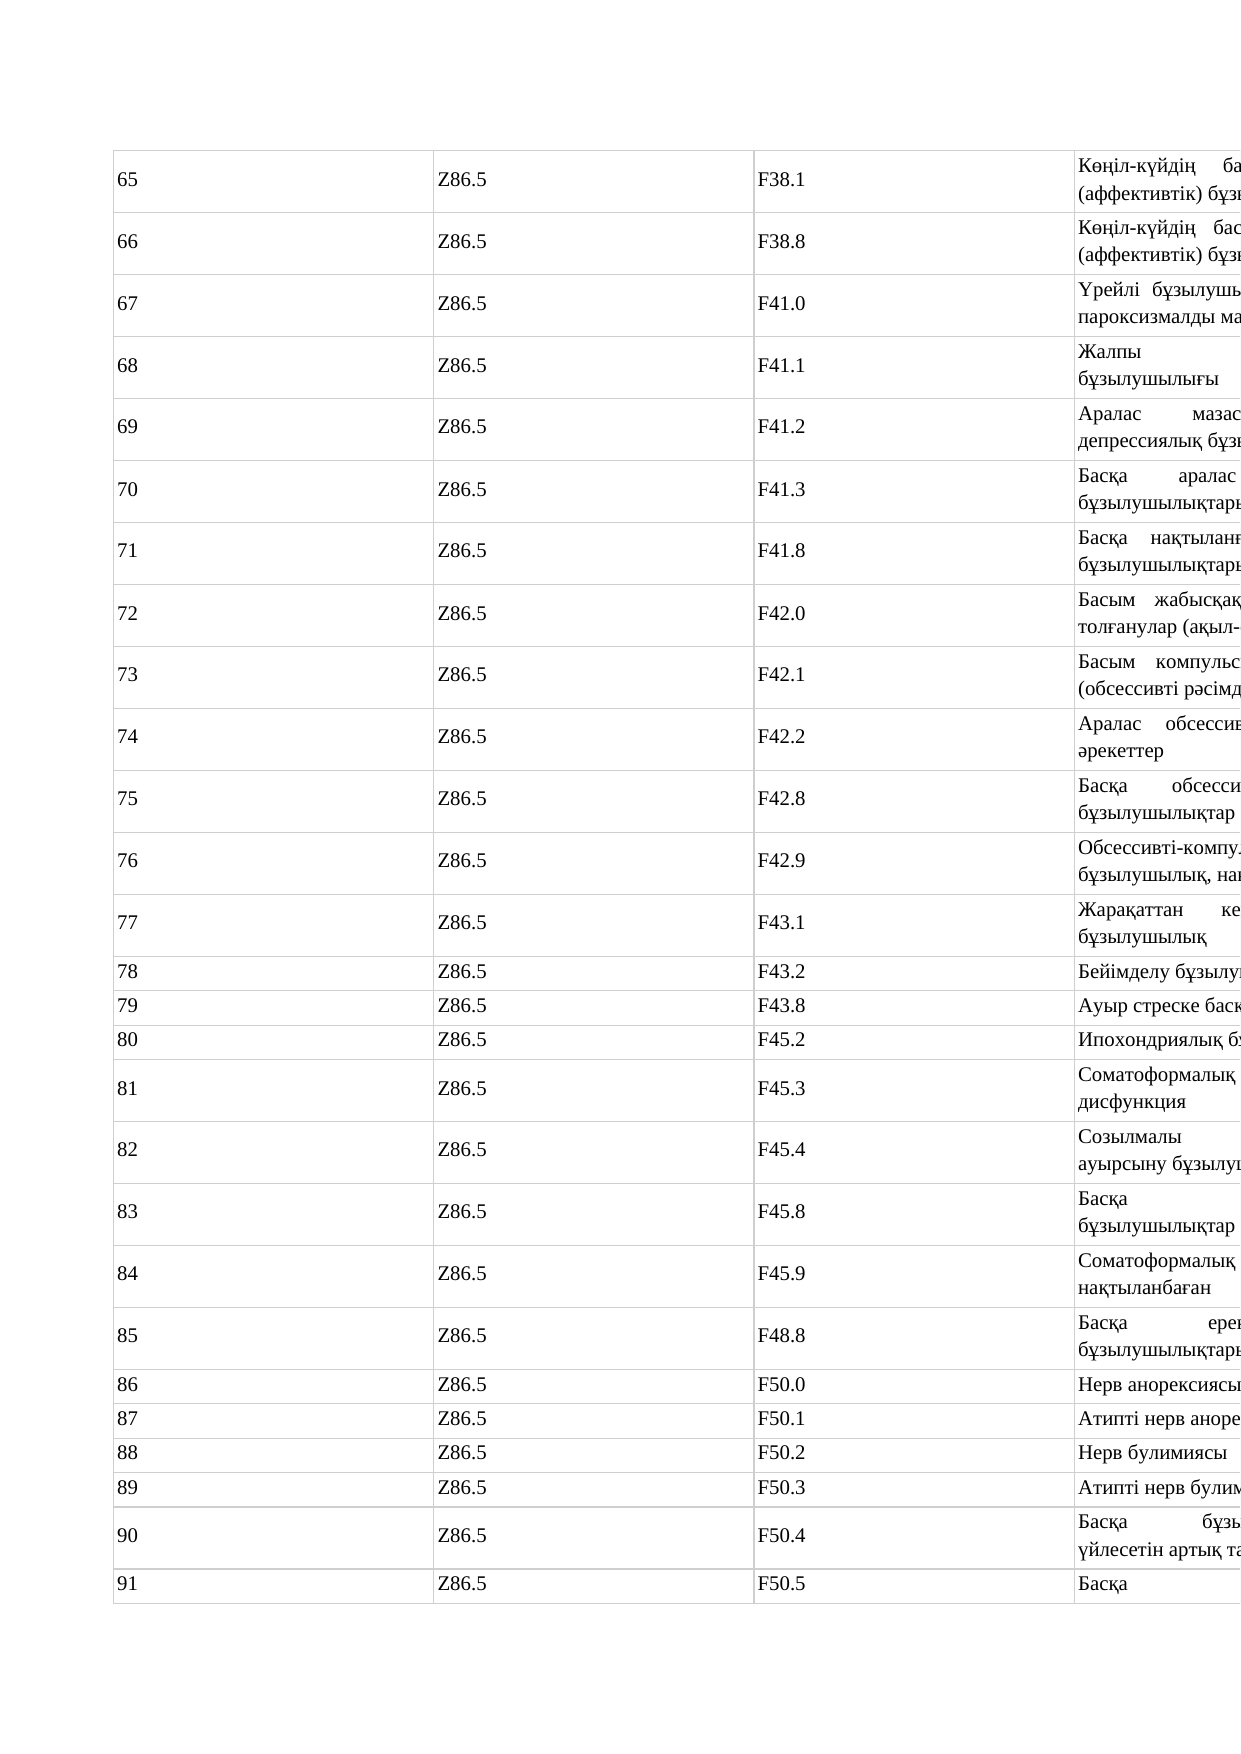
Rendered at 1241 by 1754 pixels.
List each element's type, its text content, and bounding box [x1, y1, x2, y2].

table_cell Z86.5 [434, 585, 753, 646]
table_cell 89 [114, 1473, 433, 1506]
table_cell 79 [114, 991, 433, 1024]
table_cell Z86.5 [434, 1508, 753, 1568]
table_cell Басқа соматоформалық бұзылушылықтар [1075, 1184, 1240, 1245]
table_cell Z86.5 [434, 461, 753, 522]
table_cell Z86.5 [434, 647, 753, 708]
table_cell 88 [114, 1439, 433, 1472]
table_cell F42.9 [755, 833, 1074, 894]
table_cell Обсессивті-компульсивті бұзылушылық, нақтыланбаған [1075, 833, 1240, 894]
table_cell 83 [114, 1184, 433, 1245]
table_cell Созылмалы соматоформалық ауырсыну бұзылушылығы [1075, 1122, 1240, 1183]
table_cell Z86.5 [434, 523, 753, 584]
table_cell Көңіл-күйдің басқа нақтыланған (аффективтік) бұзылушылықтары [1075, 213, 1240, 274]
table_cell Z86.5 [434, 833, 753, 894]
table_cell F41.8 [755, 523, 1074, 584]
table_cell Z86.5 [434, 1026, 753, 1059]
table_cell Z86.5 [434, 1370, 753, 1403]
table_cell Басқа нақтыланған мазасыздық бұзылушылықтары [1075, 523, 1240, 584]
table_cell F43.8 [755, 991, 1074, 1024]
table_cell 71 [114, 523, 433, 584]
table_cell Аралас мазасыздық және депрессиялық бұзылушылық [1075, 399, 1240, 460]
table_cell Z86.5 [434, 337, 753, 398]
table_cell F43.2 [755, 957, 1074, 990]
table_cell Z86.5 [434, 1473, 753, 1506]
table_cell Соматоформалық вегетативтік дисфункция [1075, 1060, 1240, 1121]
table_cell 86 [114, 1370, 433, 1403]
table_cell Z86.5 [434, 957, 753, 990]
table_cell 90 [114, 1508, 433, 1568]
table_cell F50.0 [755, 1370, 1074, 1403]
table_cell Z86.5 [434, 1060, 753, 1121]
table_cell Z86.5 [434, 1439, 753, 1472]
table_cell Z86.5 [434, 1246, 753, 1307]
table_cell Z86.5 [434, 1122, 753, 1183]
table_cell F38.1 [755, 151, 1074, 212]
table_cell Басқа аралас мазасыздық бұзылушылықтары [1075, 461, 1240, 522]
table_cell Z86.5 [434, 1404, 753, 1437]
table_cell 80 [114, 1026, 433, 1059]
table_cell 81 [114, 1060, 433, 1121]
table_cell 69 [114, 399, 433, 460]
table_cell F50.5 [755, 1570, 1074, 1603]
table_cell F50.4 [755, 1508, 1074, 1568]
table_cell 74 [114, 709, 433, 770]
table_cell Z86.5 [434, 213, 753, 274]
table_cell Z86.5 [434, 991, 753, 1024]
table_cell Z86.5 [434, 771, 753, 832]
table_cell F50.3 [755, 1473, 1074, 1506]
table_cell F42.0 [755, 585, 1074, 646]
table_cell Жарақаттан кейінгі стрестік бұзылушылық [1075, 895, 1240, 956]
table_cell Z86.5 [434, 275, 753, 336]
table_cell Бейімделу бұзылушылықтары [1075, 957, 1240, 990]
table_cell 78 [114, 957, 433, 990]
table_cell Нерв анорексиясы [1075, 1370, 1240, 1403]
table_cell F45.4 [755, 1122, 1074, 1183]
table_cell F41.1 [755, 337, 1074, 398]
table_cell 68 [114, 337, 433, 398]
table_cell 91 [114, 1570, 433, 1603]
table_cell F50.1 [755, 1404, 1074, 1437]
table_cell Үрейлі бұзылушылық (эпизодтық пароксизмалды мазасыздық) [1075, 275, 1240, 336]
table_cell Ипохондриялық бұзылушылық [1075, 1026, 1240, 1059]
table_cell F42.2 [755, 709, 1074, 770]
table_cell Z86.5 [434, 151, 753, 212]
table_cell 77 [114, 895, 433, 956]
table_cell Атипті нерв анорексиясы [1075, 1404, 1240, 1437]
table_cell 75 [114, 771, 433, 832]
table_cell Басқа обсессивті-компульсивті бұзылушылықтар [1075, 771, 1240, 832]
table_cell Z86.5 [434, 709, 753, 770]
table_cell F48.8 [755, 1308, 1074, 1369]
table_cell Басқа ерекше нерв бұзылушылықтары [1075, 1308, 1240, 1369]
table_cell F43.1 [755, 895, 1074, 956]
table_cell Басым компульсивтік әрекеттер (обсессивті рәсімдер) [1075, 647, 1240, 708]
table_cell F41.0 [755, 275, 1074, 336]
table_cell Z86.5 [434, 1184, 753, 1245]
table_cell F50.2 [755, 1439, 1074, 1472]
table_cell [1075, 1570, 1240, 1603]
table_cell 87 [114, 1404, 433, 1437]
table_cell 84 [114, 1246, 433, 1307]
table_cell Аралас обсессивті ойлар мен әрекеттер [1075, 709, 1240, 770]
table_cell Басым жабысқақ ойлар немесе толғанулар (ақыл-ой сағызы) [1075, 585, 1240, 646]
table_cell F45.2 [755, 1026, 1074, 1059]
table_cell Z86.5 [434, 399, 753, 460]
table_cell 70 [114, 461, 433, 522]
table_cell Жалпы мазасыздық бұзылушылығы [1075, 337, 1240, 398]
table_cell 65 [114, 151, 433, 212]
table_cell Басқа бұзылушылықтармен үйлесетін артық тамақтану [1075, 1508, 1240, 1568]
table_cell F45.3 [755, 1060, 1074, 1121]
table_cell F45.9 [755, 1246, 1074, 1307]
table_cell 85 [114, 1308, 433, 1369]
table_cell 73 [114, 647, 433, 708]
table_cell F38.8 [755, 213, 1074, 274]
table_cell F41.2 [755, 399, 1074, 460]
table_cell 72 [114, 585, 433, 646]
table_cell Атипті нерв булимиясы [1075, 1473, 1240, 1506]
table_cell F41.3 [755, 461, 1074, 522]
table_cell Соматоформалық бұзылушылық, нақтыланбаған [1075, 1246, 1240, 1307]
table_cell Z86.5 [434, 1570, 753, 1603]
table_cell Нерв булимиясы [1075, 1439, 1240, 1472]
table_cell 67 [114, 275, 433, 336]
table_cell 66 [114, 213, 433, 274]
table_cell Көңіл-күйдің басқа рекурентті (аффективтік) бұзылушылықтары [1075, 151, 1240, 212]
table_cell F42.1 [755, 647, 1074, 708]
table_cell Z86.5 [434, 895, 753, 956]
table_cell Z86.5 [434, 1308, 753, 1369]
table_cell F42.8 [755, 771, 1074, 832]
table_cell 76 [114, 833, 433, 894]
table_cell Ауыр стреске басқа реакциялар [1075, 991, 1240, 1024]
table_cell 82 [114, 1122, 433, 1183]
table_cell F45.8 [755, 1184, 1074, 1245]
